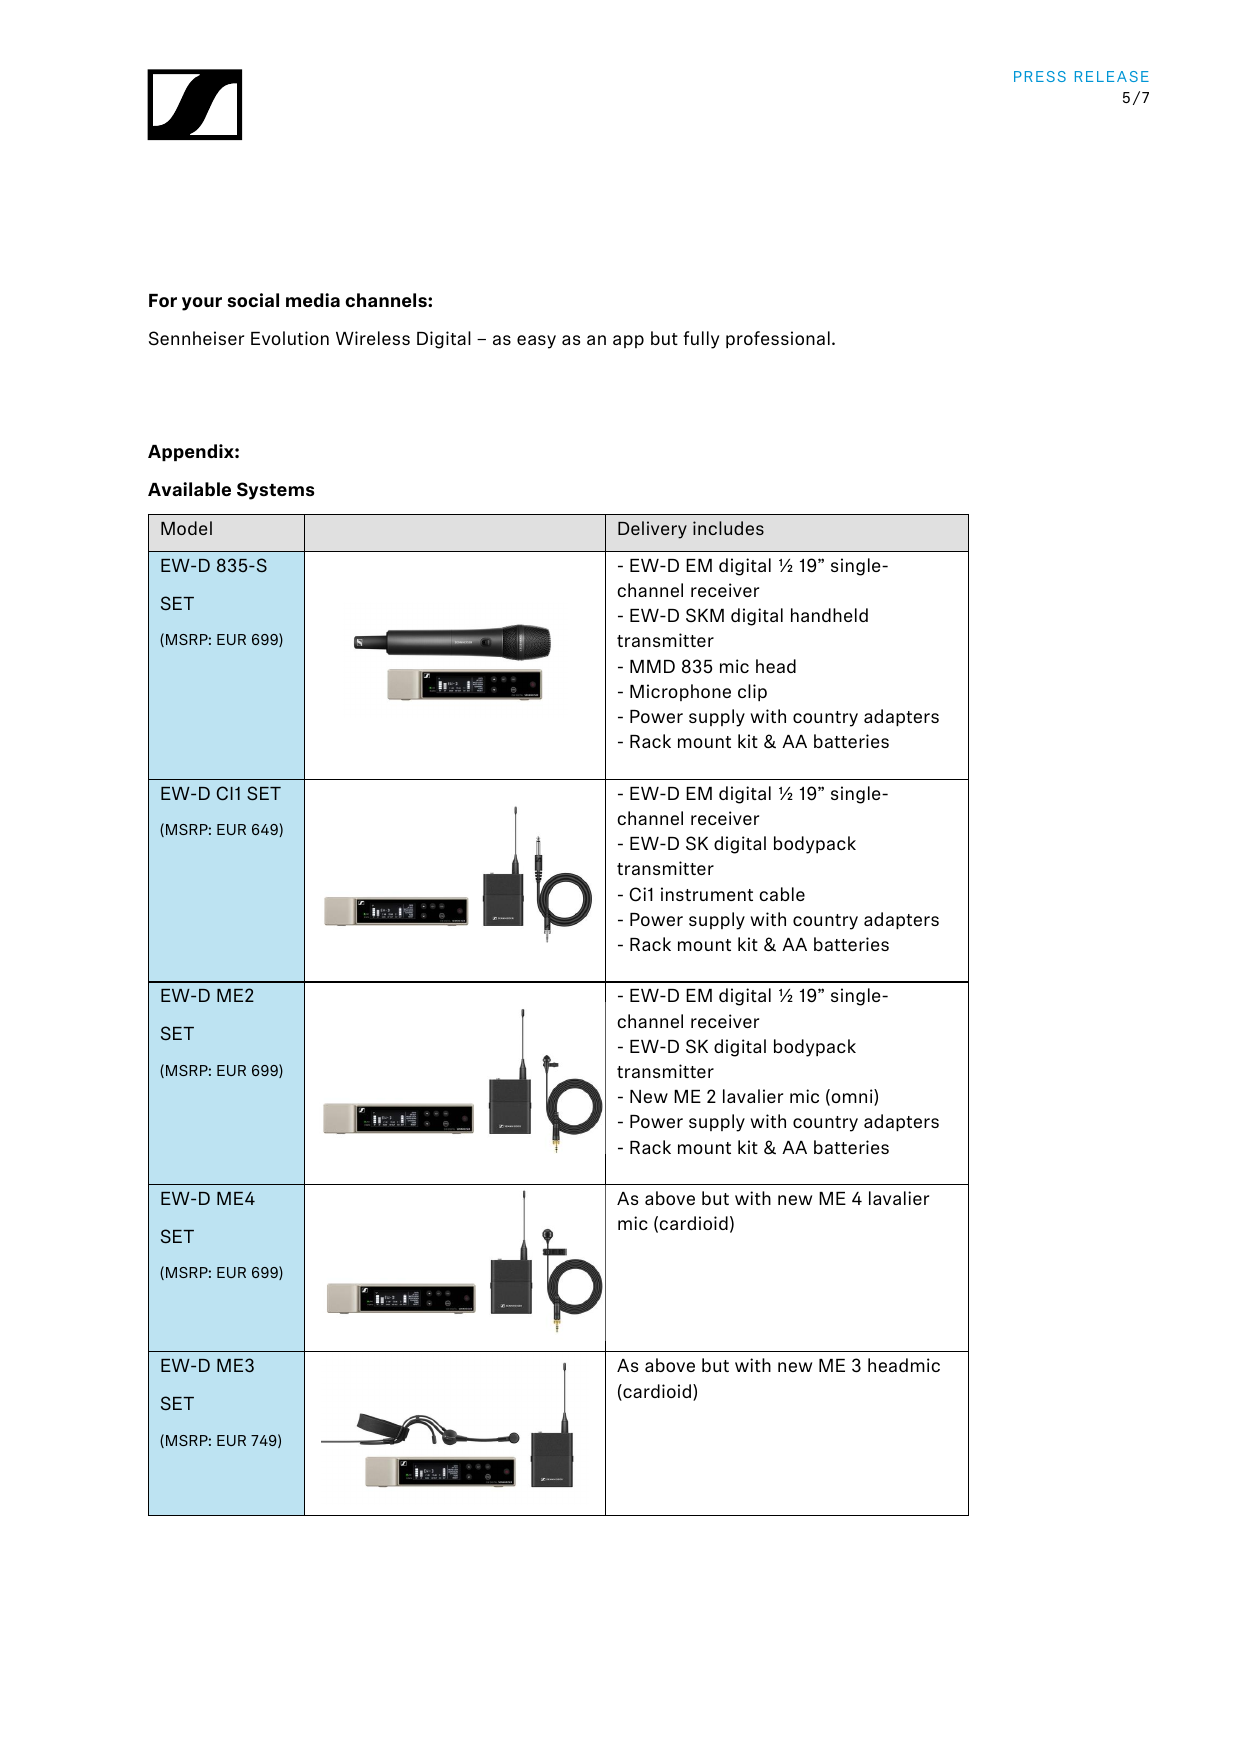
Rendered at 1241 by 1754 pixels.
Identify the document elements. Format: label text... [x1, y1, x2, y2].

table_cell EW-D ME2 SET (MSRP: EUR 699) [149, 983, 304, 1184]
table_cell [305, 983, 605, 1184]
table_cell [305, 780, 605, 981]
text Appendix: [148, 438, 968, 463]
table_header Model [149, 515, 304, 551]
picture [315, 1185, 606, 1341]
text Available Systems [148, 476, 968, 501]
table_cell [305, 1185, 605, 1351]
picture [342, 602, 568, 718]
table_header Delivery includes [606, 515, 968, 551]
table_cell EW-D CI1 SET (MSRP: EUR 649) [149, 780, 304, 981]
table_cell As above but with new ME 3 headmic (cardioid) [606, 1352, 968, 1515]
table_cell - EW-D EM digital ½ 19” single-channel receiver - EW-D SK digital bodypack transmitter - Ci1 instrument cable - Power supply with country adapters - Rack mount kit & AA batteries [606, 780, 968, 981]
picture [315, 1002, 606, 1154]
table_header [305, 515, 605, 551]
text For your social media channels: [148, 287, 968, 312]
table_cell [305, 552, 605, 779]
picture [321, 1352, 589, 1505]
picture [315, 801, 597, 949]
table_cell As above but with new ME 4 lavalier mic (cardioid) [606, 1185, 968, 1351]
table_cell [305, 1352, 605, 1515]
text Sennheiser Evolution Wireless Digital – as easy as an app but fully professional. [148, 325, 968, 350]
table_cell EW-D ME3 SET (MSRP: EUR 749) [149, 1352, 304, 1515]
table_cell - EW-D EM digital ½ 19” single-channel receiver - EW-D SK digital bodypack transmitter - New ME 2 lavalier mic (omni) - Power supply with country adapters - Rack mount kit & AA batteries [606, 983, 968, 1184]
table_cell EW-D 835-S SET (MSRP: EUR 699) [149, 552, 304, 779]
table_cell EW-D ME4 SET (MSRP: EUR 699) [149, 1185, 304, 1351]
table_cell - EW-D EM digital ½ 19” single-channel receiver - EW-D SKM digital handheld transmitter - MMD 835 mic head - Microphone clip - Power supply with country adapters - Rack mount kit & AA batteries [606, 552, 968, 779]
